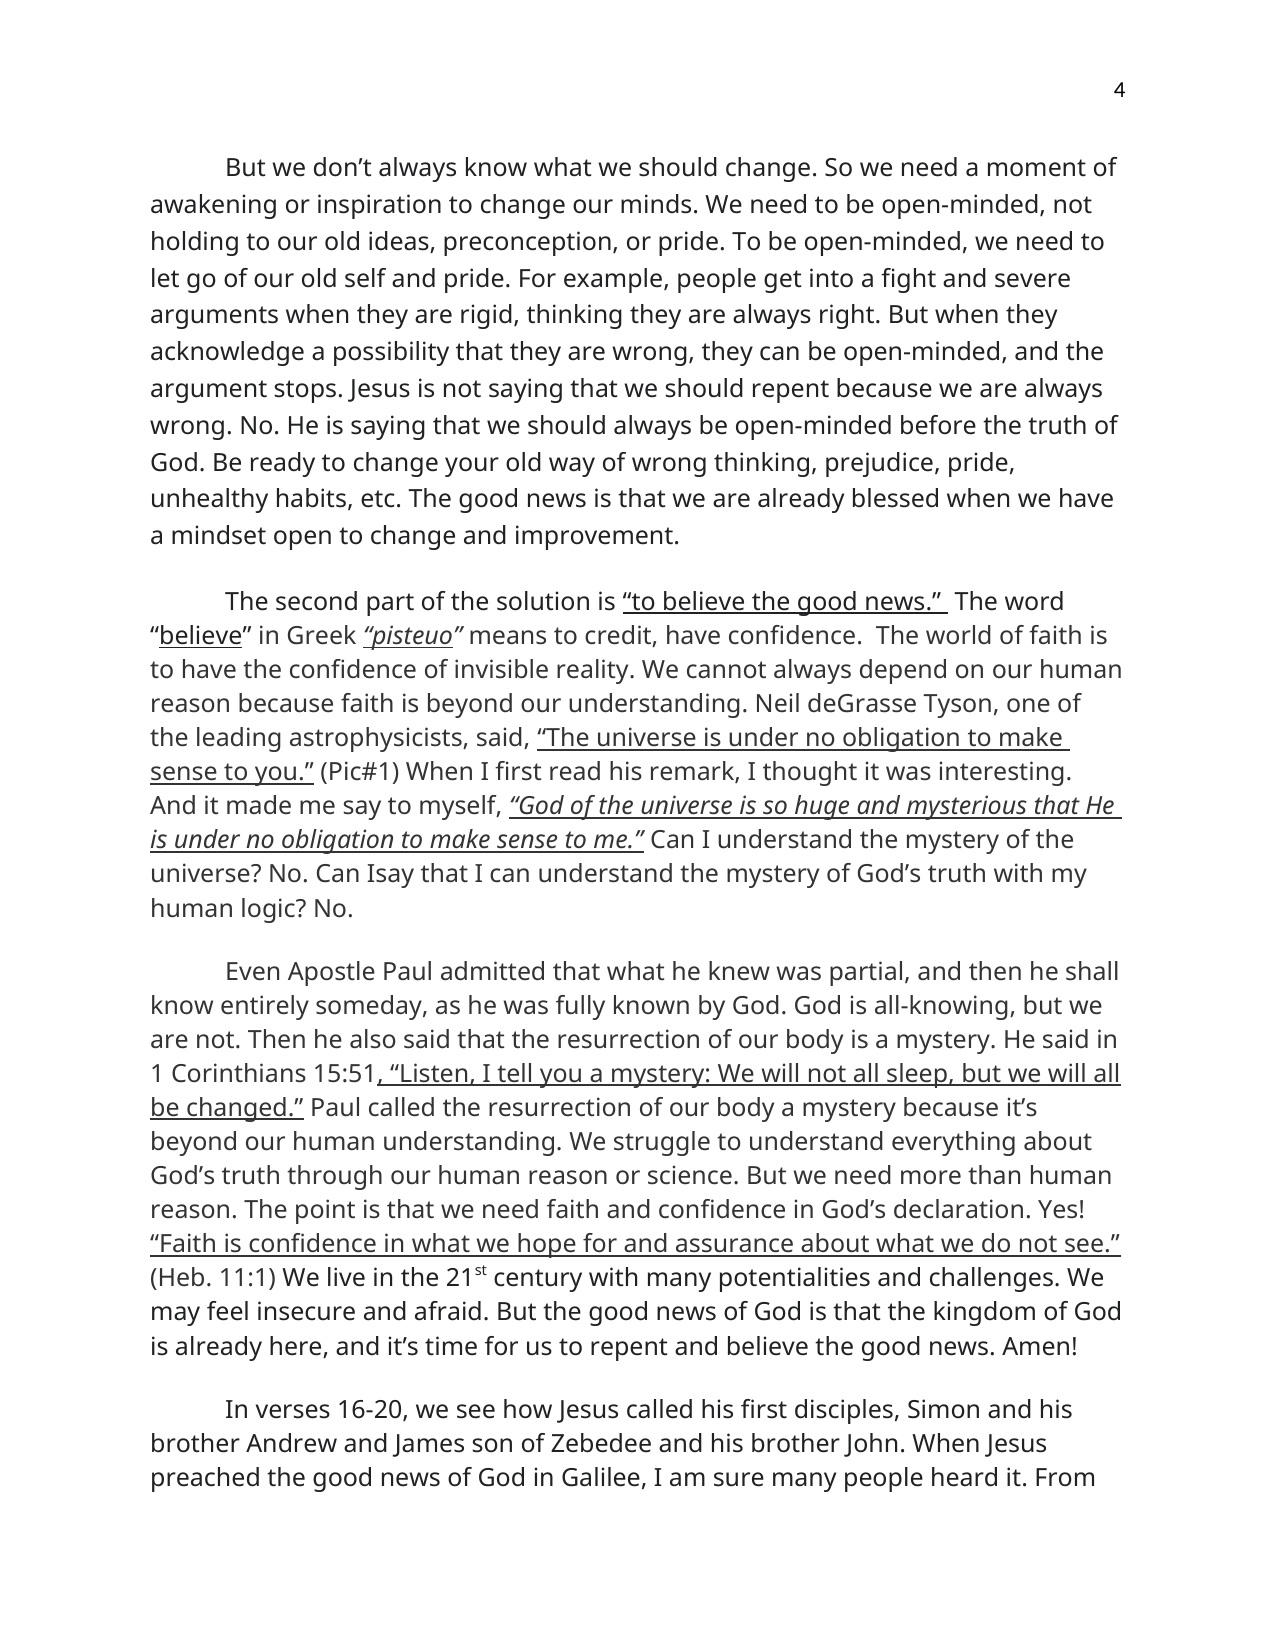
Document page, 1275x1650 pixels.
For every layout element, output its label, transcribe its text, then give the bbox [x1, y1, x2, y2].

text Even Apostle Paul admitted that what he knew was partial, and then he shall know entirely someday, as he was fully known by God. God is all-knowing, but we are not. Then he also said that the resurrection of our body is a mystery. He said in 1 Corinthians 15:51, “Listen, I tell you a mystery: We will not all sleep, but we will all be changed.” Paul called the resurrection of our body a mystery because it’s beyond our human understanding. We struggle to understand everything about God’s truth through our human reason or science. But we need more than human reason. The point is that we need faith and confidence in God’s declaration. Yes! “Faith is confidence in what we hope for and assurance about what we do not see.” (Heb. 11:1) We live in the 21st century with many potentialities and challenges. We may feel insecure and afraid. But the good news of God is that the kingdom of God is already here, and it’s time for us to repent and believe the good news. Amen! [150, 953, 1125, 1362]
text But we don’t always know what we should change. So we need a moment of awakening or inspiration to change our minds. We need to be open-minded, not holding to our old ideas, preconception, or pride. To be open-minded, we need to let go of our old self and pride. For example, people get into a fight and severe arguments when they are rigid, thinking they are always right. But when they acknowledge a possibility that they are wrong, they can be open-minded, and the argument stops. Jesus is not saying that we should repent because we are always wrong. No. He is saying that we should always be open-minded before the truth of God. Be ready to change your old way of wrong thinking, prejudice, pride, unhealthy habits, etc. The good news is that we are already blessed when we have a mindset open to change and improvement. [150, 150, 1125, 552]
text The second part of the solution is “to believe the good news.” The word “believe” in Greek “pisteuo” means to credit, have confidence. The world of faith is to have the confidence of invisible reality. We cannot always depend on our human reason because faith is beyond our understanding. Neil deGrasse Tyson, one of the leading astrophysicists, said, “The universe is under no obligation to make sense to you.” (Pic#1) When I first read his remark, I thought it was interesting. And it made me say to myself, “God of the universe is so huge and mysterious that He is under no obligation to make sense to me.” Can I understand the mystery of the universe? No. Can Isay that I can understand the mystery of God’s truth with my human logic? No. [150, 584, 1125, 924]
